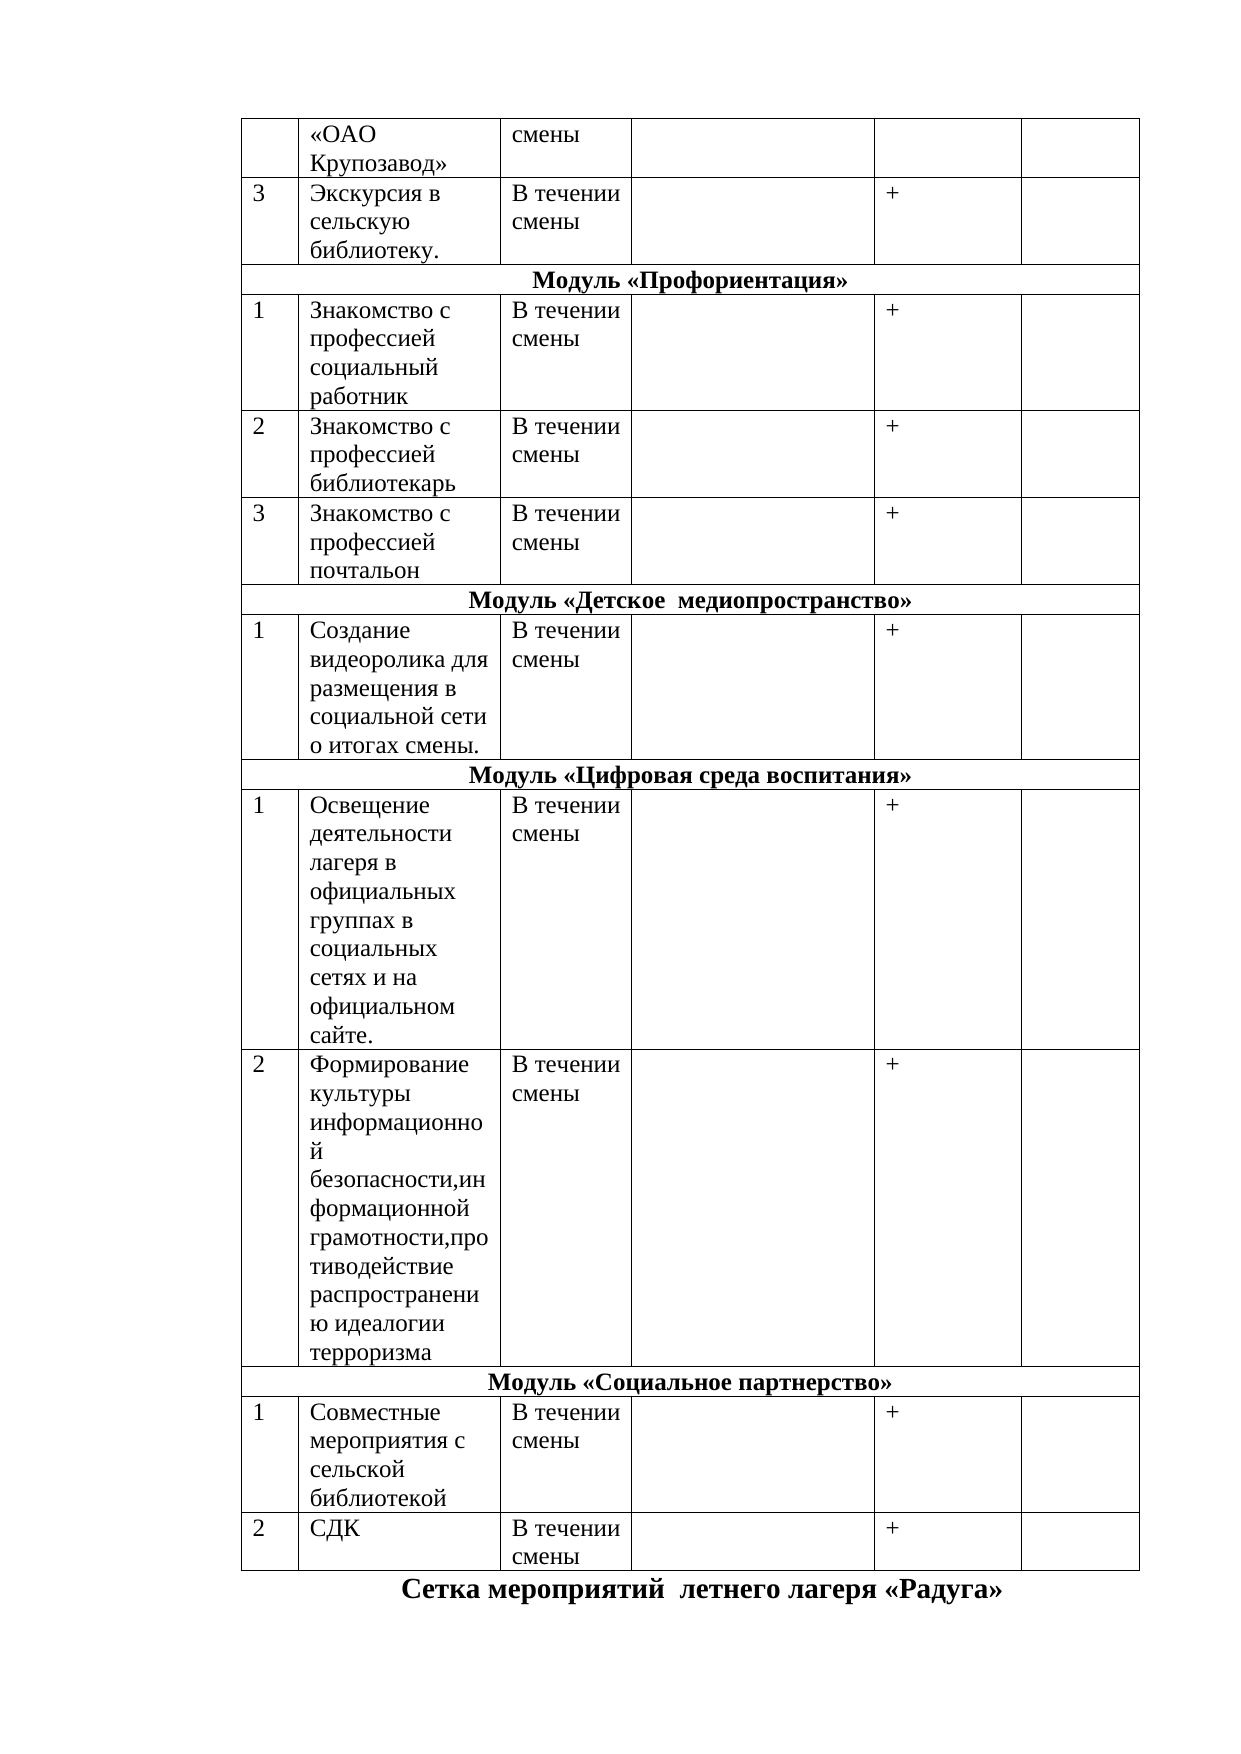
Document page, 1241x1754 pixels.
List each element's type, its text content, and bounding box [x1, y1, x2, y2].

table_cell [1022, 1050, 1139, 1366]
table_cell [1022, 790, 1139, 1048]
table_cell + [875, 1397, 1021, 1512]
table_cell + [875, 498, 1021, 584]
table_cell В течении смены [501, 1513, 631, 1570]
table_cell Знакомство с профессией библиотекарь [299, 411, 500, 497]
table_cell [299, 119, 500, 177]
table_cell [632, 790, 874, 1048]
table_cell В течении смены [501, 615, 631, 759]
table_cell 1 [242, 295, 298, 410]
table_cell В течении смены [501, 1050, 631, 1366]
table_cell Формирование культуры информационной безопасности,информационной грамотности,противодействие распространению идеалогии терроризма [299, 1050, 500, 1366]
table_cell В течении смены [501, 1397, 631, 1512]
table_cell [1022, 1513, 1139, 1570]
table_cell Создание видеоролика для размещения в социальной сети о итогах смены. [299, 615, 500, 759]
table_cell 1 [242, 1397, 298, 1512]
table_cell В течении смены [501, 790, 631, 1048]
table_cell [632, 119, 874, 177]
table_cell [1022, 1397, 1139, 1512]
table_cell В течении смены [501, 119, 631, 177]
table_cell + [875, 1050, 1021, 1366]
table_cell [632, 295, 874, 410]
table_cell Знакомство с профессией социальный работник [299, 295, 500, 410]
table_cell 2 [242, 1513, 298, 1570]
table_cell Модуль «Социальное партнерство» [242, 1367, 1139, 1396]
table_cell 1 [242, 790, 298, 1048]
table_cell 2 [242, 1050, 298, 1366]
table_cell В течении смены [501, 178, 631, 264]
table_cell Совместные мероприятия с сельской библиотекой [299, 1397, 500, 1512]
table_cell [632, 178, 874, 264]
table_cell Экскурсия в сельскую библиотеку. [299, 178, 500, 264]
table_cell [632, 498, 874, 584]
table_cell Модуль «Профориентация» [242, 265, 1139, 294]
table_cell + [875, 411, 1021, 497]
table_cell 2 [242, 119, 298, 177]
table_cell 3 [242, 178, 298, 264]
table_cell [1022, 411, 1139, 497]
table_cell [632, 1397, 874, 1512]
table_cell + [875, 295, 1021, 410]
table_cell Модуль «Детское медиопространство» [242, 585, 1139, 614]
list Сетка мероприятий летнего лагеря «Радуга» [252, 1571, 1152, 1605]
table_cell [1022, 615, 1139, 759]
table_cell 1 [242, 615, 298, 759]
table_cell 2 [242, 411, 298, 497]
table_cell + [875, 615, 1021, 759]
table_cell СДК [299, 1513, 500, 1570]
table_cell [632, 615, 874, 759]
table_cell [1022, 295, 1139, 410]
table_cell В течении смены [501, 411, 631, 497]
table_cell + [875, 119, 1021, 177]
table_cell 3 [242, 498, 298, 584]
table_cell [1022, 178, 1139, 264]
table_cell + [875, 1513, 1021, 1570]
table_cell + [875, 178, 1021, 264]
table_cell [632, 1513, 874, 1570]
table_cell [632, 411, 874, 497]
table_cell + [875, 790, 1021, 1048]
table_cell В течении смены [501, 295, 631, 410]
table_cell [1022, 498, 1139, 584]
table_cell Модуль «Цифровая среда воспитания» [242, 760, 1139, 789]
table_cell В течении смены [501, 498, 631, 584]
table_cell [632, 1050, 874, 1366]
table_cell [1022, 119, 1139, 177]
table_cell Освещение деятельности лагеря в официальных группах в социальных сетях и на официальном сайте. [299, 790, 500, 1048]
table_cell Знакомство с профессией почтальон [299, 498, 500, 584]
